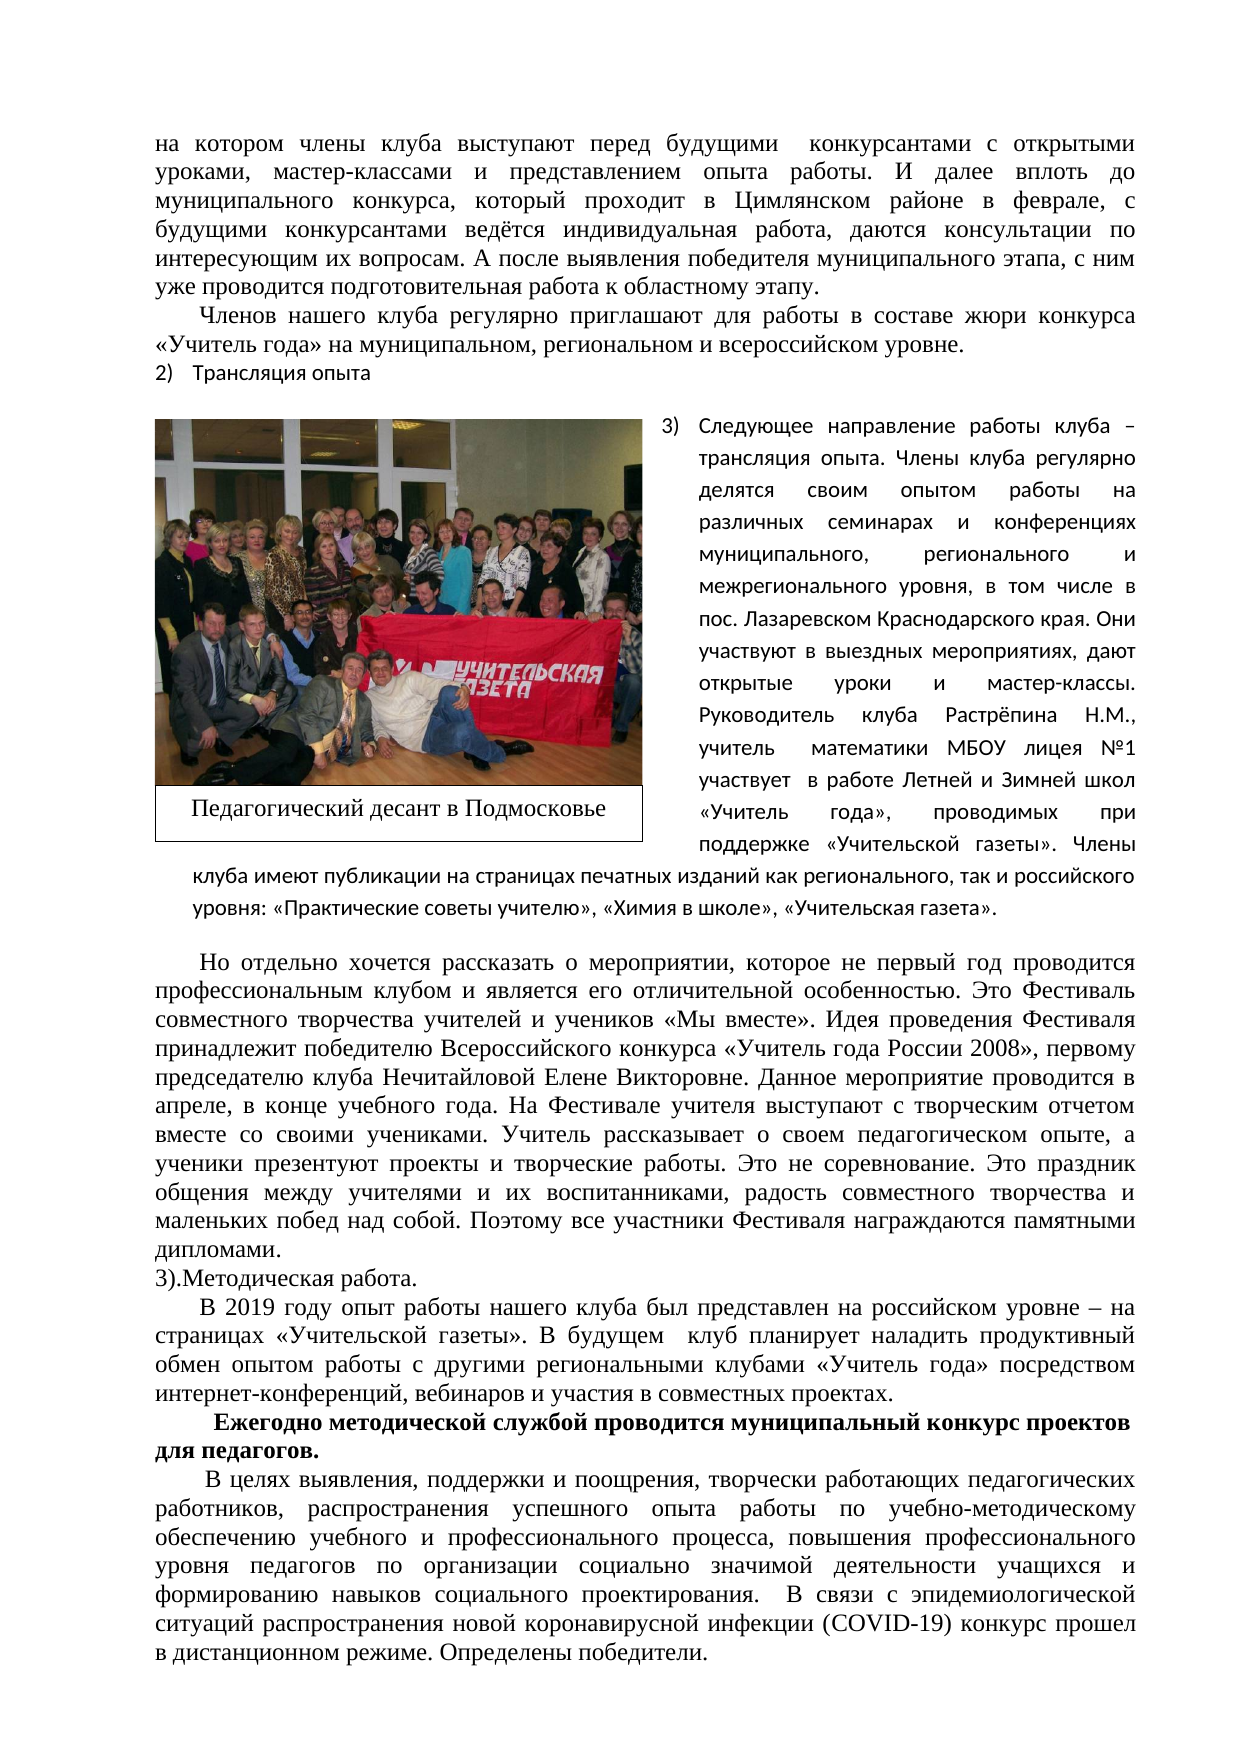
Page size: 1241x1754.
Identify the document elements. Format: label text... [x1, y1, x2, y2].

text Членов нашего клуба регулярно приглашают для работы в составе жюри конкурса «Учитель года» на муниципальном, региональном и всероссийском уровне. [155, 300, 1136, 358]
text В 2019 году опыт работы нашего клуба был представлен на российском уровне – на страницах «Учительской газеты». В будущем клуб планирует наладить продуктивный обмен опытом работы с другими региональными клубами «Учитель года» посредством интернет-конференций, вебинаров и участия в совместных проектах. [155, 1292, 1136, 1407]
text Ежегодно методической службой проводится муниципальный конкурс проектов для педагогов. [155, 1407, 1136, 1464]
text В целях выявления, поддержки и поощрения, творчески работающих педагогических работников, распространения успешного опыта работы по учебно-методическому обеспечению учебного и профессионального процесса, повышения профессионального уровня педагогов по организации социально значимой деятельности учащихся и формированию навыков социального проектирования. В связи с эпидемиологической ситуаций распространения новой коронавирусной инфекции (COVID-19) конкурс прошел в дистанционном режиме. Определены победители. [155, 1464, 1136, 1665]
text Но отдельно хочется рассказать о мероприятии, которое не первый год проводится профессиональным клубом и является его отличительной особенностью. Это Фестиваль совместного творчества учителей и учеников «Мы вместе». Идея проведения Фестиваля принадлежит победителю Всероссийского конкурса «Учитель года России 2008», первому председателю клуба Нечитайловой Елене Викторовне. Данное мероприятие проводится в апреле, в конце учебного года. На Фестивале учителя выступают с творческим отчетом вместе со своими учениками. Учитель рассказывает о своем педагогическом опыте, а ученики презентуют проекты и творческие работы. Это не соревнование. Это праздник общения между учителями и их воспитанниками, радость совместного творчества и маленьких побед над собой. Поэтому все участники Фестиваля награждаются памятными дипломами. [155, 947, 1136, 1263]
list Трансляция опыта [155, 358, 1136, 386]
picture [154, 419, 643, 786]
text 3).Методическая работа. [155, 1263, 1136, 1292]
